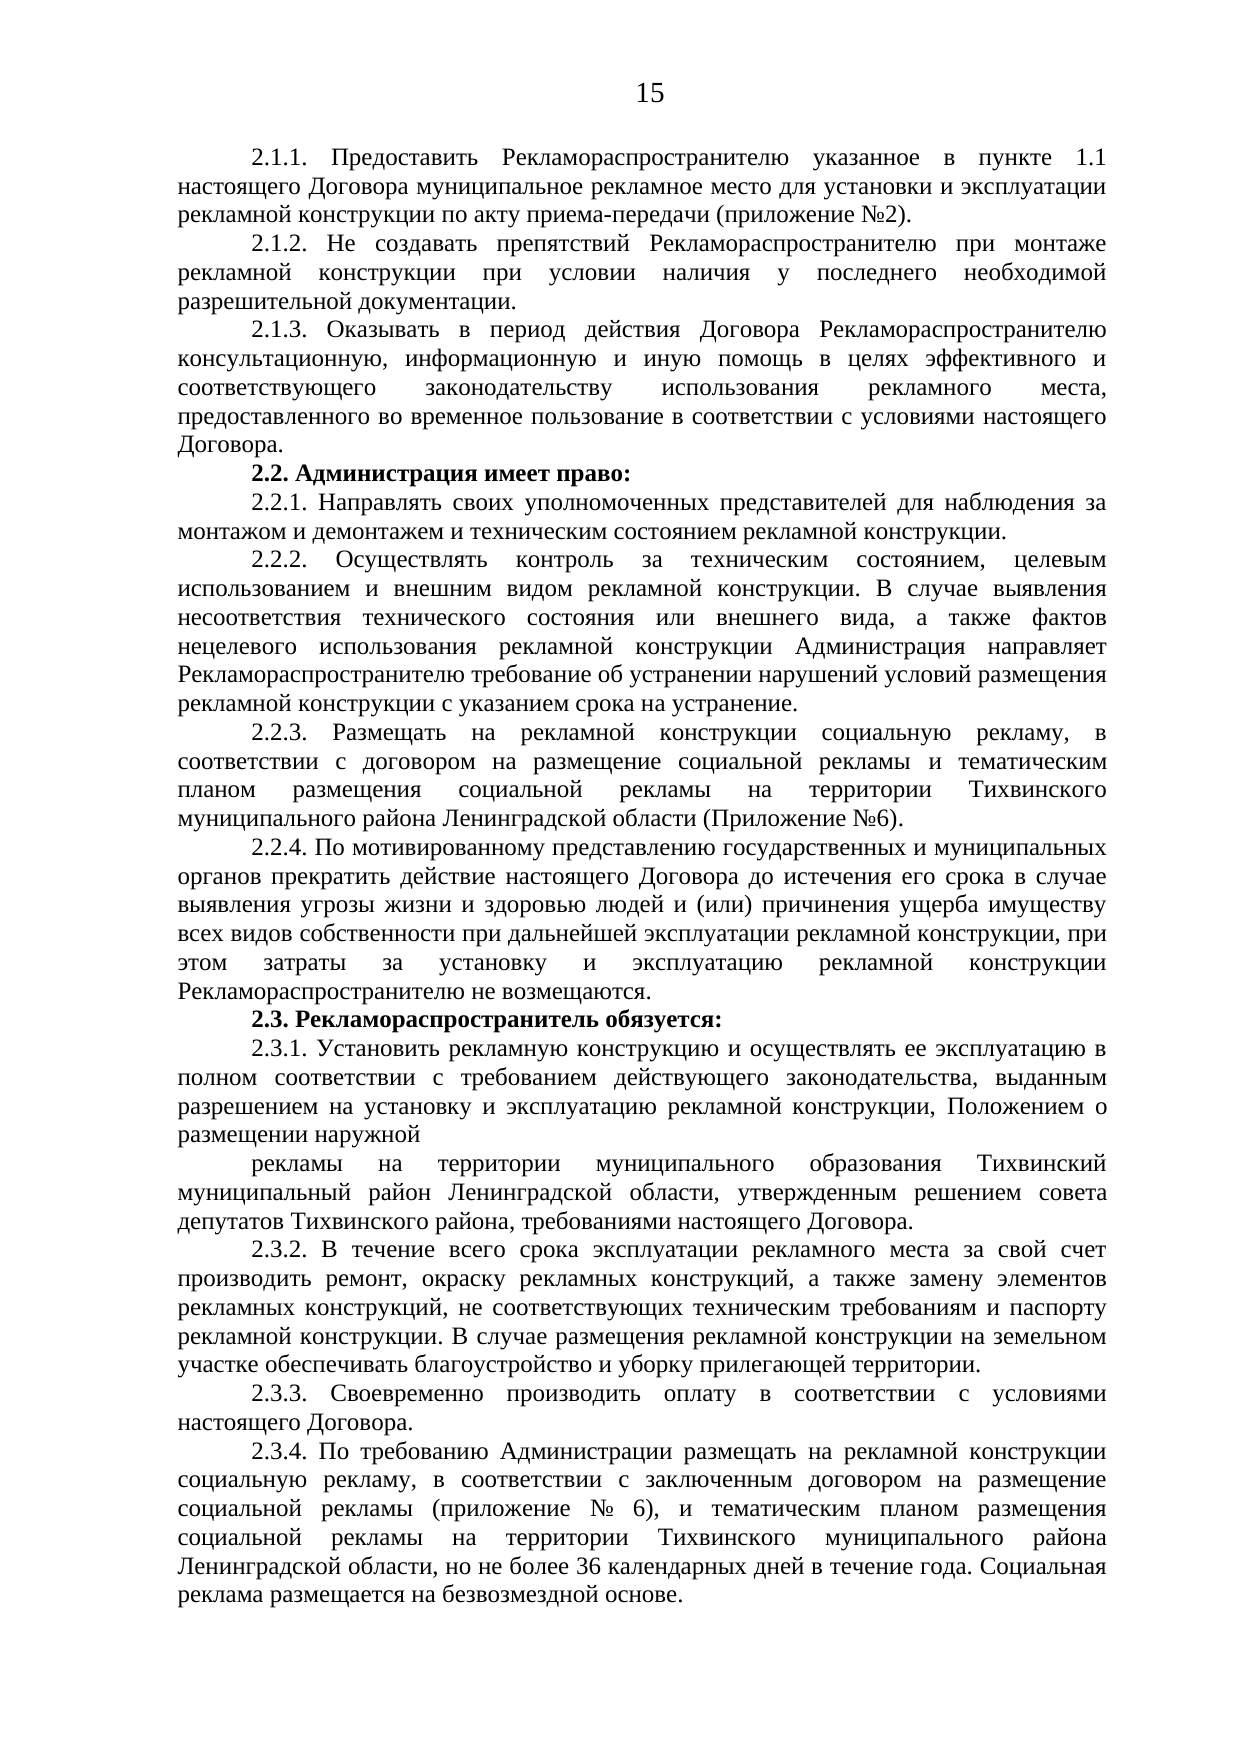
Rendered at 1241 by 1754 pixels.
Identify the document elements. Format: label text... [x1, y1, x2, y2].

text 2.1.3. Оказывать в период действия Договора Рекламораспространителю консультационную, информационную и иную помощь в целях эффективного и соответствующего законодательству использования рекламного места, предоставленного во временное пользование в соответствии с условиями настоящего Договора. [177, 314, 1107, 458]
text 2.2.3. Размещать на рекламной конструкции социальную рекламу, в соответствии с договором на размещение социальной рекламы и тематическим планом размещения социальной рекламы на территории Тихвинского муниципального района Ленинградской области (Приложение №6). [177, 717, 1107, 832]
text 2.3.4. По требованию Администрации размещать на рекламной конструкции социальную рекламу, в соответствии с заключенным договором на размещение социальной рекламы (приложение № 6), и тематическим планом размещения социальной рекламы на территории Тихвинского муниципального района Ленинградской области, но не более 36 календарных дней в течение года. Социальная реклама размещается на безвозмездной основе. [177, 1436, 1107, 1608]
text 2.1.2. Не создавать препятствий Рекламораспространителю при монтаже рекламной конструкции при условии наличия у последнего необходимой разрешительной документации. [177, 228, 1107, 314]
text 2.3.2. В течение всего срока эксплуатации рекламного места за свой счет производить ремонт, окраску рекламных конструкций, а также замену элементов рекламных конструкций, не соответствующих техническим требованиям и паспорту рекламной конструкции. В случае размещения рекламной конструкции на земельном участке обеспечивать благоустройство и уборку прилегающей территории. [177, 1234, 1107, 1378]
text 2.1.1. Предоставить Рекламораспространителю указанное в пункте 1.1 настоящего Договора муниципальное рекламное место для установки и эксплуатации рекламной конструкции по акту приема-передачи (приложение №2). [177, 142, 1107, 228]
text 2.3.1. Установить рекламную конструкцию и осуществлять ее эксплуатацию в полном соответствии с требованием действующего законодательства, выданным разрешением на установку и эксплуатацию рекламной конструкции, Положением о размещении наружной [177, 1033, 1107, 1148]
text 2.2. Администрация имеет право: [177, 458, 1107, 487]
text 2.3. Рекламораспространитель обязуется: [177, 1004, 1107, 1033]
text 2.2.2. Осуществлять контроль за техническим состоянием, целевым использованием и внешним видом рекламной конструкции. В случае выявления несоответствия технического состояния или внешнего вида, а также фактов нецелевого использования рекламной конструкции Администрация направляет Рекламораспространителю требование об устранении нарушений условий размещения рекламной конструкции с указанием срока на устранение. [177, 544, 1107, 717]
text 2.3.3. Своевременно производить оплату в соответствии с условиями настоящего Договора. [177, 1378, 1107, 1436]
text рекламы на территории муниципального образования Тихвинский муниципальный район Ленинградской области, утвержденным решением совета депутатов Тихвинского района, требованиями настоящего Договора. [177, 1148, 1107, 1234]
text 2.2.4. По мотивированному представлению государственных и муниципальных органов прекратить действие настоящего Договора до истечения его срока в случае выявления угрозы жизни и здоровью людей и (или) причинения ущерба имуществу всех видов собственности при дальнейшей эксплуатации рекламной конструкции, при этом затраты за установку и эксплуатацию рекламной конструкции Рекламораспространителю не возмещаются. [177, 832, 1107, 1004]
text 2.2.1. Направлять своих уполномоченных представителей для наблюдения за монтажом и демонтажем и техническим состоянием рекламной конструкции. [177, 487, 1107, 544]
